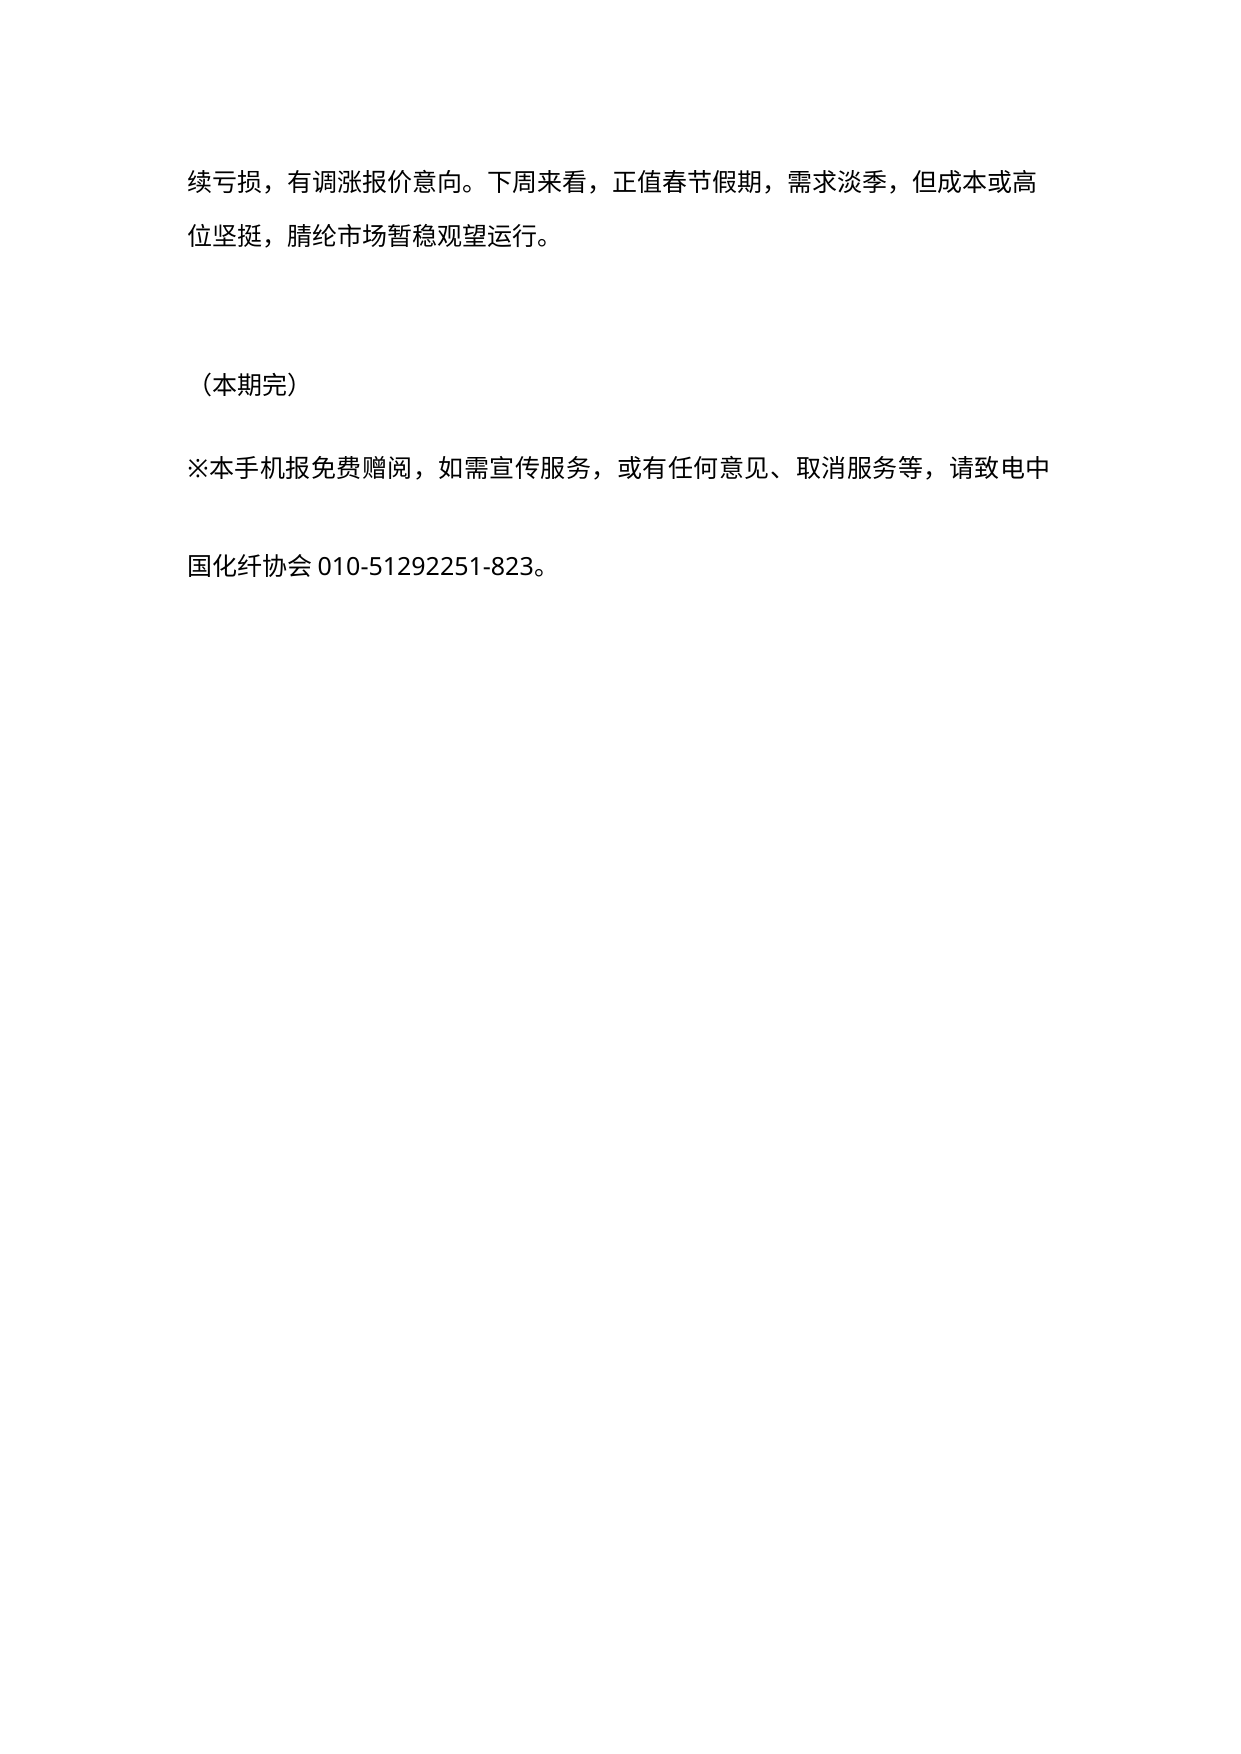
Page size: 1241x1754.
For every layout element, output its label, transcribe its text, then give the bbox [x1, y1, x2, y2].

text ※本手机报免费赠阅，如需宣传服务，或有任何意见、取消服务等，请致电中国化纤协会010-51292251-823。 [187, 434, 1053, 597]
text （本期完） [187, 351, 1053, 416]
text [187, 162, 1053, 253]
